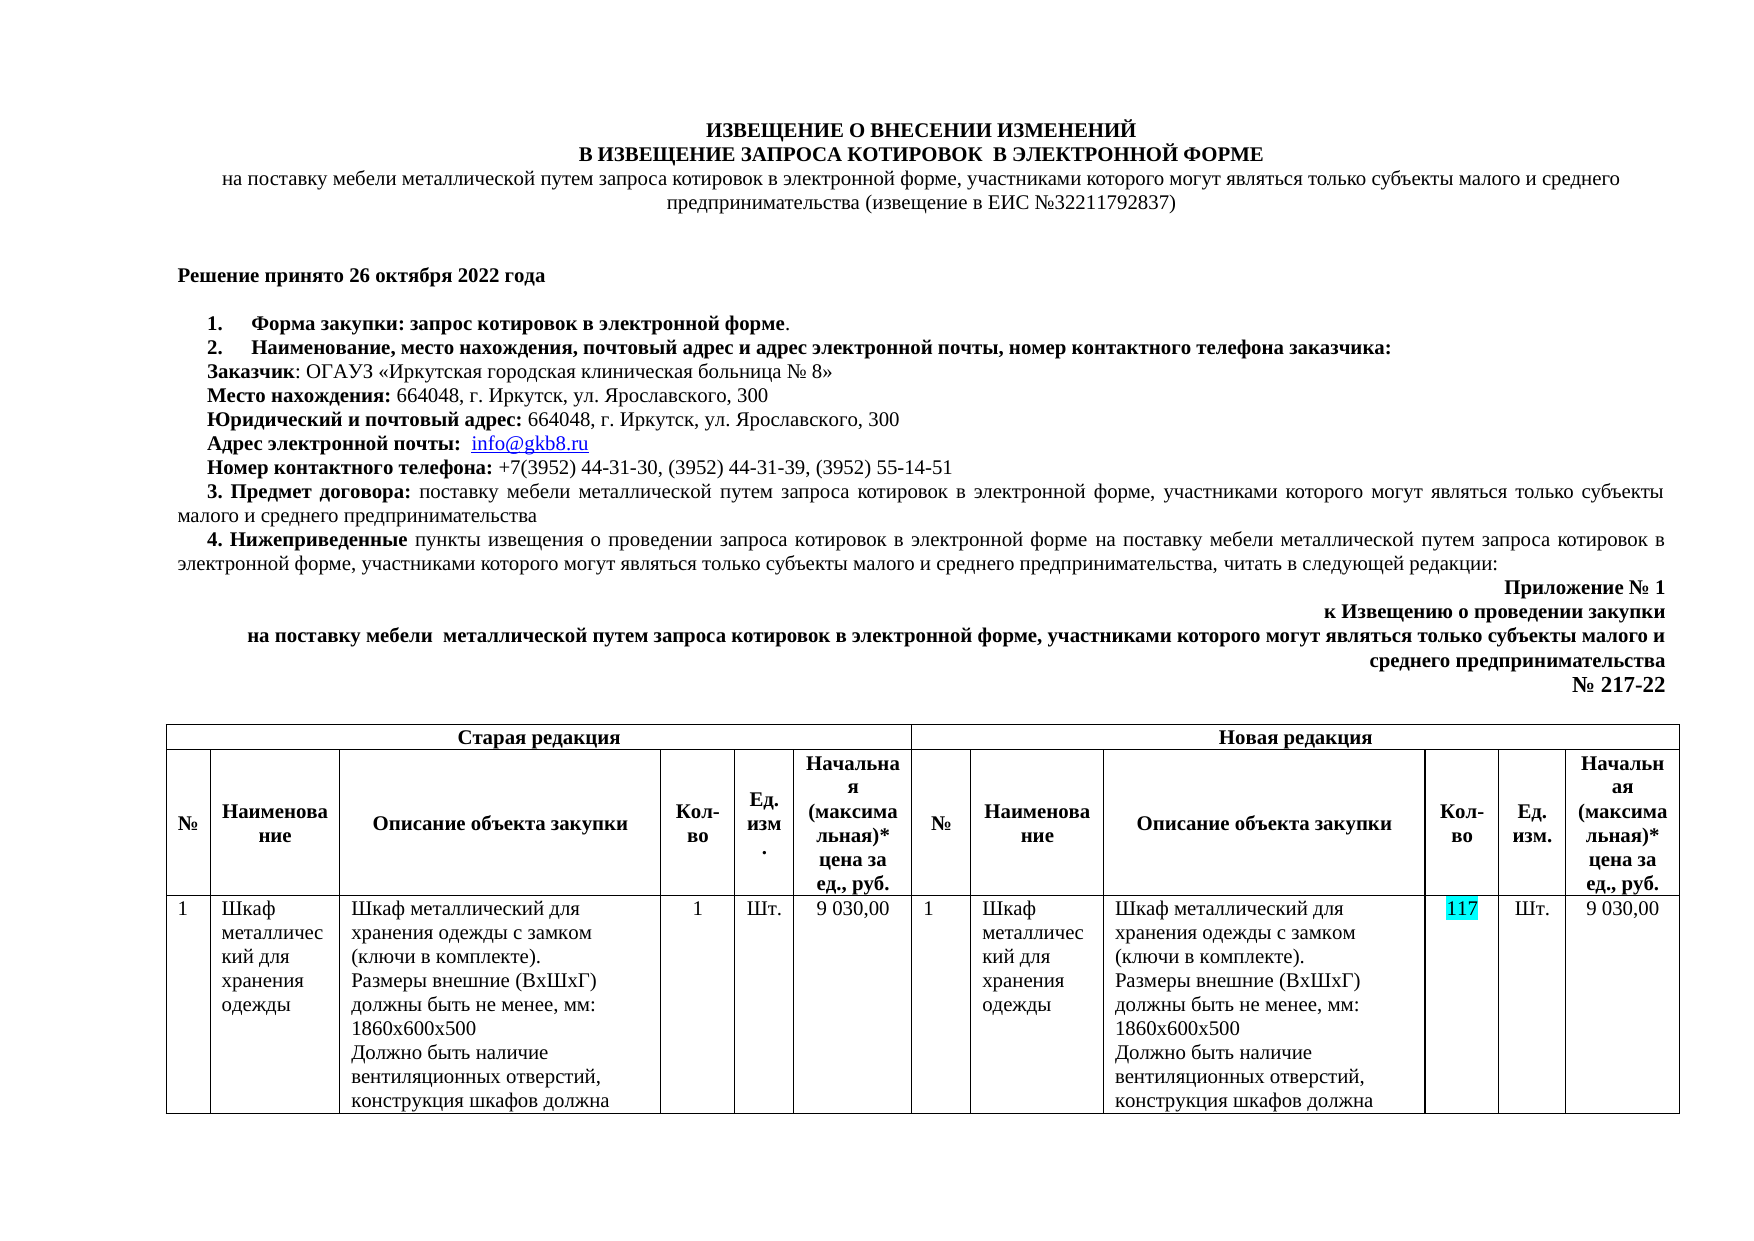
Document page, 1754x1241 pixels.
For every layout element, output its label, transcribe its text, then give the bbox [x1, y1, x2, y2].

text Приложение № 1 [177, 575, 1665, 599]
text Заказчик: ОГАУЗ «Иркутская городская клиническая больница № 8» [207, 359, 1665, 383]
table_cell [971, 896, 1103, 1112]
table_cell Шт. [1499, 896, 1565, 1112]
table_cell Начальная (максимальная)* цена за ед., руб. [1566, 750, 1679, 895]
table_cell 1 [167, 896, 210, 1112]
table_header Старая редакция [167, 725, 911, 749]
table_cell 1 [912, 896, 970, 1112]
list Наименование, место нахождения, почтовый адрес и адрес электронной почты, номер контактного телефона заказчика: [177, 335, 1665, 359]
table_cell Начальная (максимальная)* цена за ед., руб. [794, 750, 911, 895]
list Форма закупки: запрос котировок в электронной форме. [177, 311, 1665, 335]
text ИЗВЕЩЕНИЕ О ВНЕСЕНИИ ИЗМЕНЕНИЙ [177, 118, 1665, 142]
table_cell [1104, 896, 1424, 1112]
table_header Новая редакция [912, 725, 1679, 749]
text на поставку мебели металлической путем запроса котировок в электронной форме, участниками которого могут являться только субъекты малого и среднего предпринимательства [177, 623, 1665, 672]
table_cell Кол-во [1426, 750, 1498, 895]
table_cell Ед. изм. [1499, 750, 1565, 895]
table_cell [211, 896, 339, 1112]
table_cell 9 030,00 [794, 896, 911, 1112]
table_cell Описание объекта закупки [340, 750, 660, 895]
list Номер контактного телефона: +7(3952) 44-31-30, (3952) 44-31-39, (3952) 55-14-51 [177, 455, 1665, 479]
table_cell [340, 896, 660, 1112]
table_cell 1 [661, 896, 734, 1112]
text 4. Нижеприведенные пункты извещения о проведении запроса котировок в электронной форме на поставку мебели металлической путем запроса котировок в электронной форме, участниками которого могут являться только субъекты малого и среднего предпринимательства, читать в следующей редакции: [177, 527, 1665, 575]
text Решение принято 26 октября 2022 года [177, 262, 1665, 287]
table_cell Ед. изм. [735, 750, 793, 895]
table_cell Описание объекта закупки [1104, 750, 1424, 895]
table_cell № [912, 750, 970, 895]
table_cell Наименование [211, 750, 339, 895]
text на поставку мебели металлической путем запроса котировок в электронной форме, участниками которого могут являться только субъекты малого и среднего предпринимательства (извещение в ЕИС №32211792837) [177, 166, 1665, 214]
table_cell Наименование [971, 750, 1103, 895]
table_cell Кол-во [661, 750, 734, 895]
text В ИЗВЕЩЕНИЕ ЗАПРОСА КОТИРОВОК В ЭЛЕКТРОННОЙ ФОРМЕ [177, 142, 1665, 166]
text 3. Предмет договора: поставку мебели металлической путем запроса котировок в электронной форме, участниками которого могут являться только субъекты малого и среднего предпринимательства [177, 479, 1665, 527]
table_cell № [167, 750, 210, 895]
list Адрес электронной почты: info@gkb8.ru [177, 431, 1665, 455]
table_cell Шт. [735, 896, 793, 1112]
text № 217-22 [177, 672, 1665, 698]
table_cell 9 030,00 [1566, 896, 1679, 1112]
text к Извещению о проведении закупки [177, 599, 1665, 623]
list Юридический и почтовый адрес: 664048, г. Иркутск, ул. Ярославского, 300 [177, 407, 1665, 431]
table_cell 117 [1426, 896, 1498, 1112]
list Место нахождения: 664048, г. Иркутск, ул. Ярославского, 300 [177, 383, 1665, 407]
